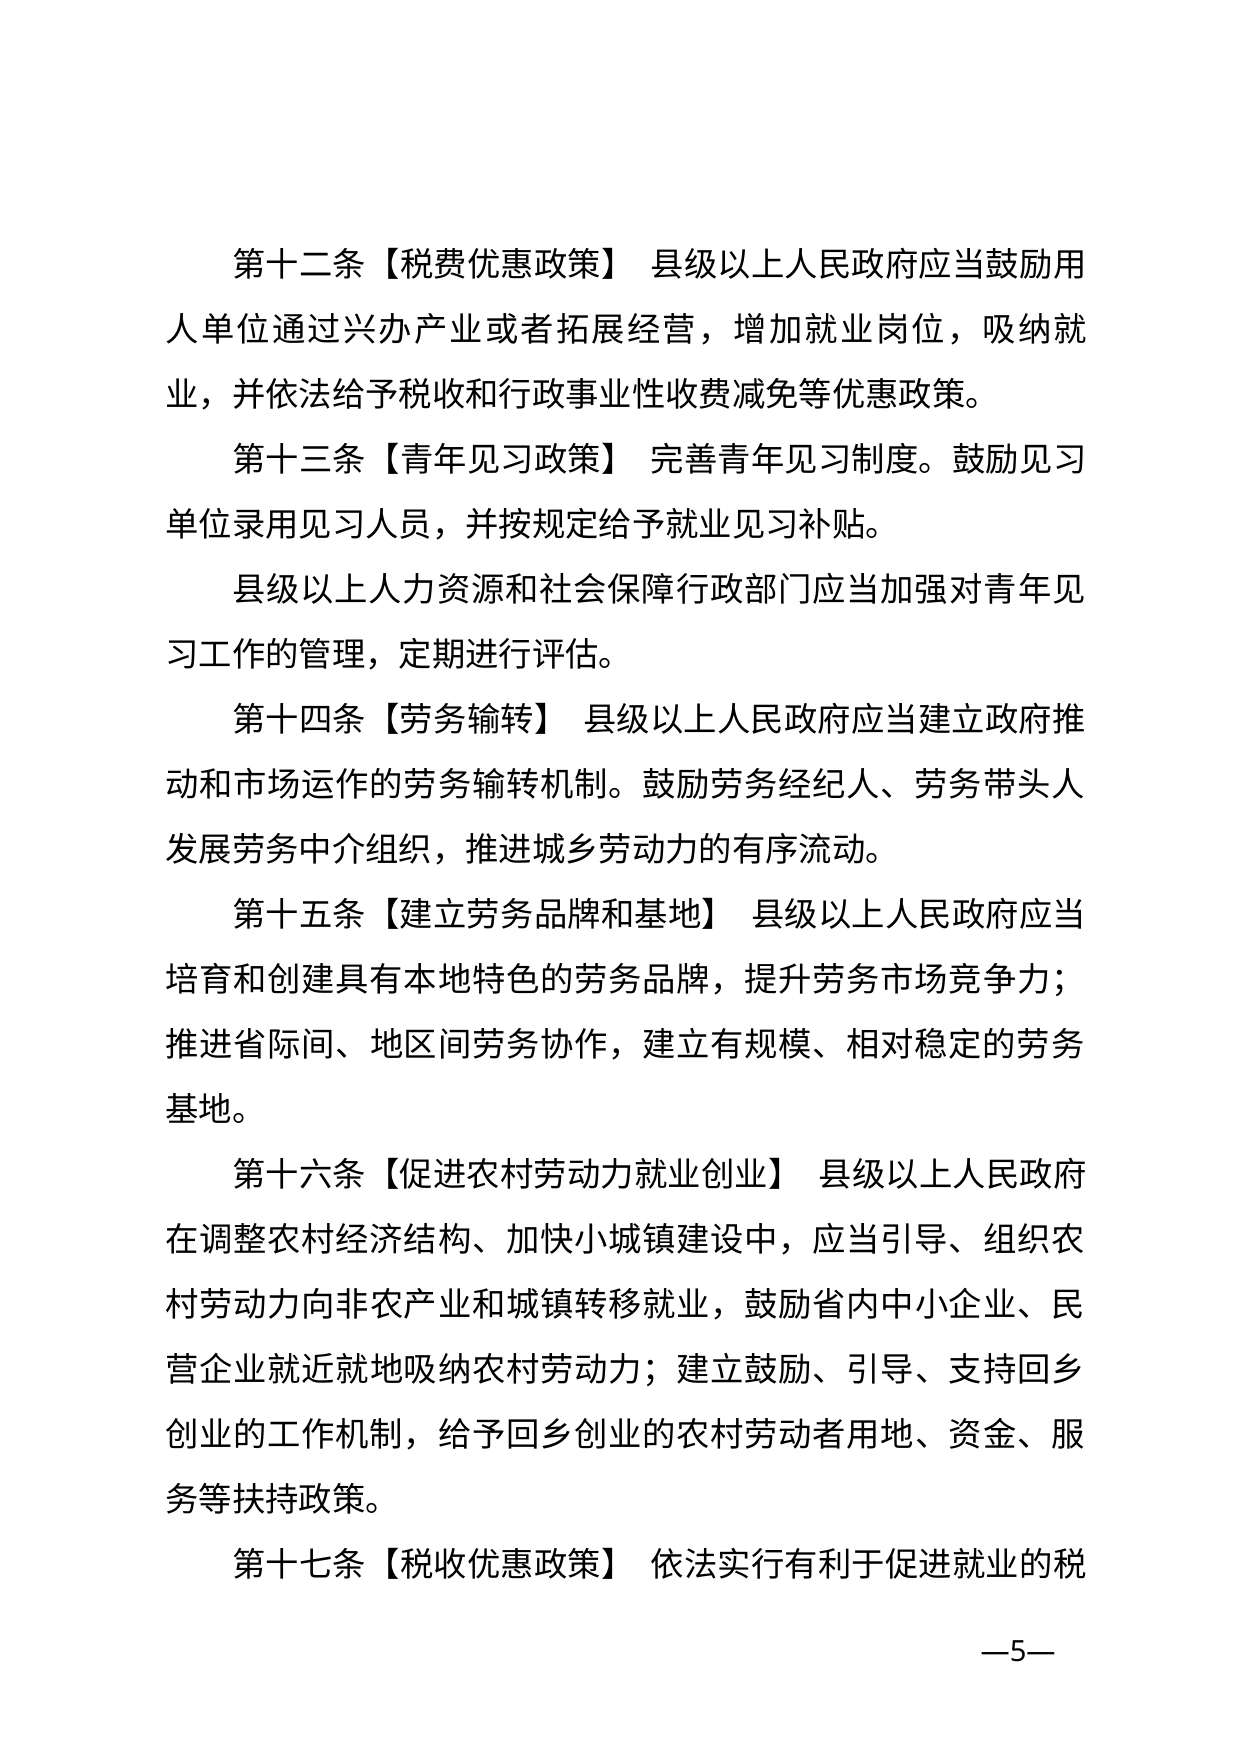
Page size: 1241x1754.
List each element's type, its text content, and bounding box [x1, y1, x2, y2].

text 第十二条【税费优惠政策】 县级以上人民政府应当鼓励用人单位通过兴办产业或者拓展经营，增加就业岗位，吸纳就业，并依法给予税收和行政事业性收费减免等优惠政策。 [165, 230, 1087, 425]
text 县级以上人力资源和社会保障行政部门应当加强对青年见习工作的管理，定期进行评估。 [165, 555, 1087, 685]
text 第十三条【青年见习政策】 完善青年见习制度。鼓励见习单位录用见习人员，并按规定给予就业见习补贴。 [165, 425, 1087, 555]
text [165, 1530, 1087, 1595]
text 第十四条【劳务输转】 县级以上人民政府应当建立政府推动和市场运作的劳务输转机制。鼓励劳务经纪人、劳务带头人发展劳务中介组织，推进城乡劳动力的有序流动。 [165, 685, 1087, 880]
text 第十六条【促进农村劳动力就业创业】 县级以上人民政府在调整农村经济结构、加快小城镇建设中，应当引导、组织农村劳动力向非农产业和城镇转移就业，鼓励省内中小企业、民营企业就近就地吸纳农村劳动力；建立鼓励、引导、支持回乡创业的工作机制，给予回乡创业的农村劳动者用地、资金、服务等扶持政策。 [165, 1140, 1087, 1530]
text 第十五条【建立劳务品牌和基地】 县级以上人民政府应当培育和创建具有本地特色的劳务品牌，提升劳务市场竞争力；推进省际间、地区间劳务协作，建立有规模、相对稳定的劳务基地。 [165, 880, 1087, 1140]
